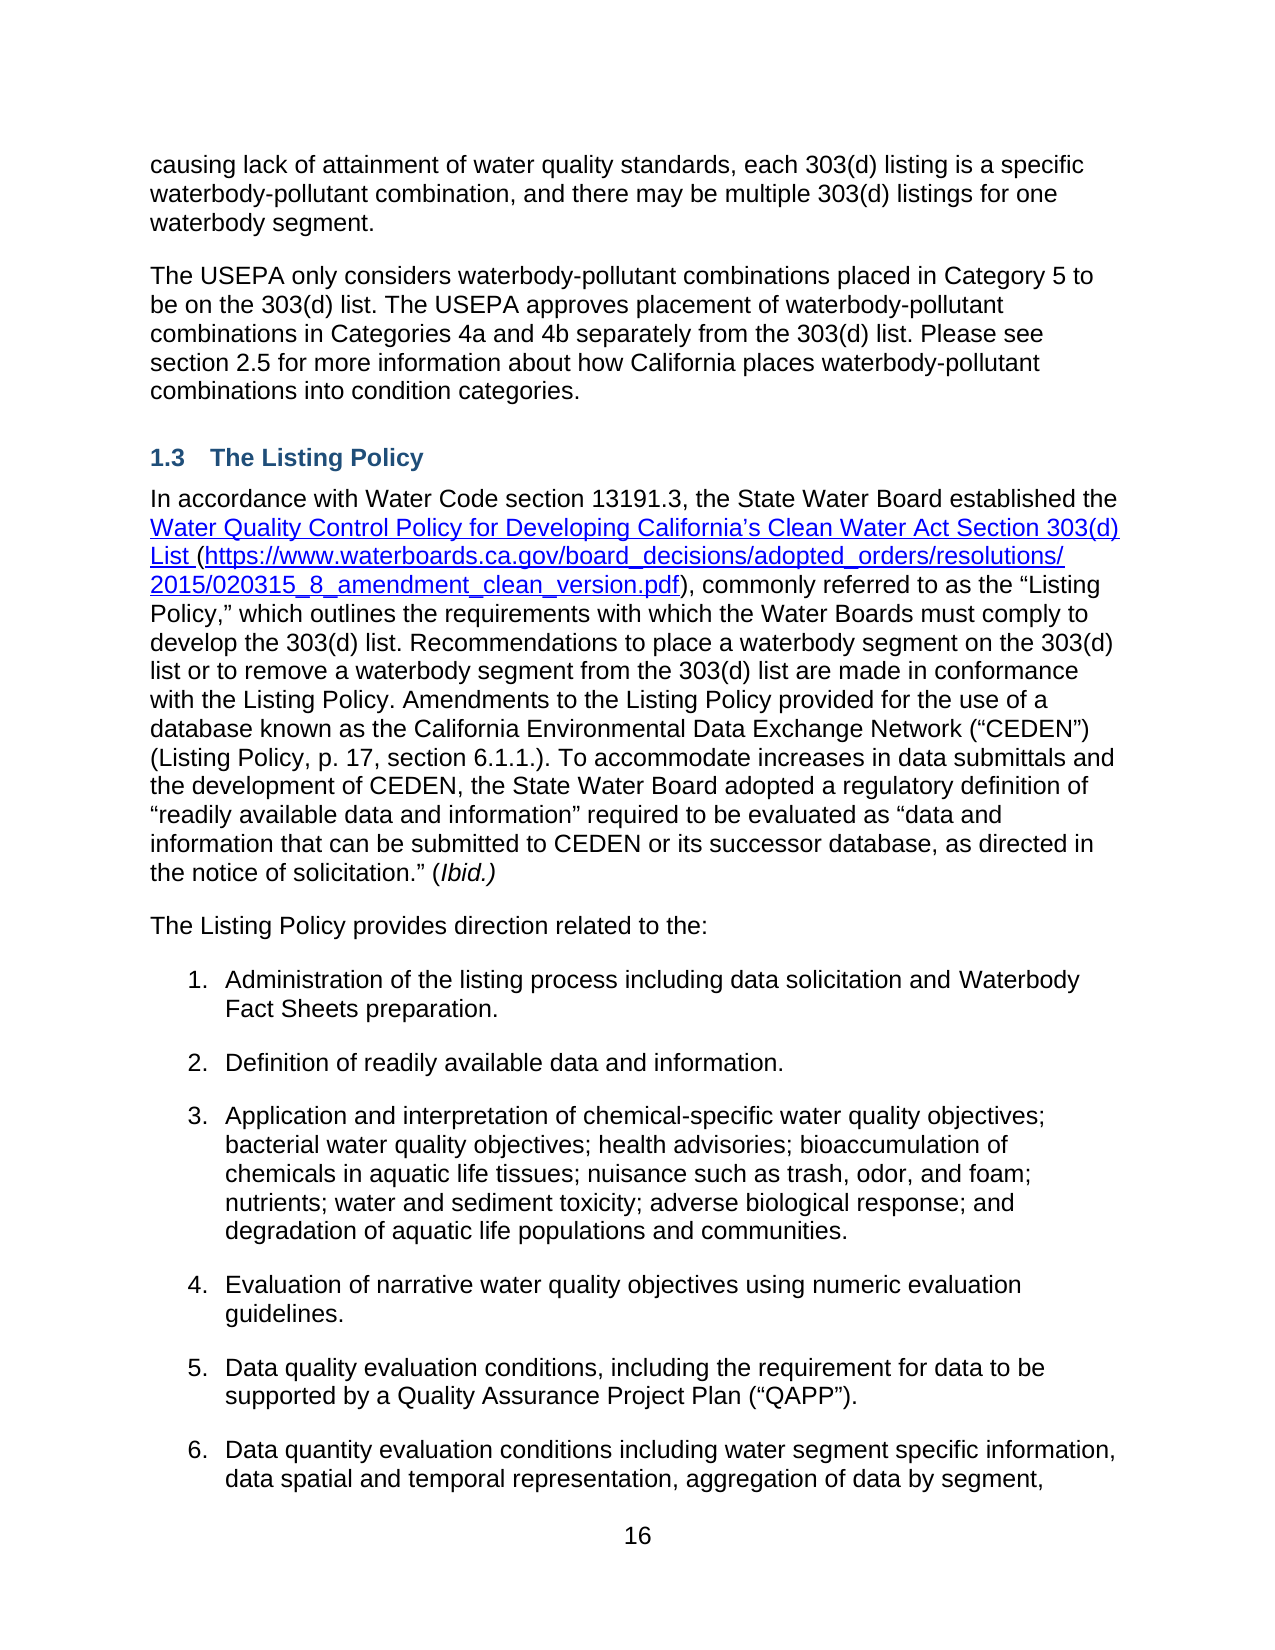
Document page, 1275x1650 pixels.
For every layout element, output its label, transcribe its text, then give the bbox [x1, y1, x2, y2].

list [187, 1435, 1125, 1492]
list Administration of the listing process including data solicitation and Waterbody Fact Sheets preparation. [187, 965, 1125, 1022]
list Application and interpretation of chemical-specific water quality objectives; bacterial water quality objectives; health advisories; bioaccumulation of chemicals in aquatic life tissues; nuisance such as trash, odor, and foam; nutrients; water and sediment toxicity; adverse biological response; and degradation of aquatic life populations and communities. [187, 1101, 1125, 1245]
list Definition of readily available data and information. [187, 1047, 1125, 1076]
text The USEPA only considers waterbody-pollutant combinations placed in Category 5 to be on the 303(d) list. The USEPA approves placement of waterbody-pollutant combinations in Categories 4a and 4b separately from the 303(d) list. Please see section 2.5 for more information about how California places waterbody-pollutant combinations into condition categories. [150, 261, 1125, 405]
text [150, 150, 1125, 236]
list Evaluation of narrative water quality objectives using numeric evaluation guidelines. [187, 1270, 1125, 1327]
subtitle The Listing Policy [150, 442, 1125, 471]
list Data quality evaluation conditions, including the requirement for data to be supported by a Quality Assurance Project Plan (“QAPP”). [187, 1352, 1125, 1410]
text The Listing Policy provides direction related to the: [150, 911, 1125, 940]
text In accordance with Water Code section 13191.3, the State Water Board established the Water Quality Control Policy for Developing California’s Clean Water Act Section 303(d) List (https://www.waterboards.ca.gov/board_decisions/adopted_orders/resolutions/2015/020315_8_amendment_clean_version.pdf), commonly referred to as the “Listing Policy,” which outlines the requirements with which the Water Boards must comply to develop the 303(d) list. Recommendations to place a waterbody segment on the 303(d) list or to remove a waterbody segment from the 303(d) list are made in conformance with the Listing Policy. Amendments to the Listing Policy provided for the use of a database known as the California Environmental Data Exchange Network (“CEDEN”) (Listing Policy, p. 17, section 6.1.1.). To accommodate increases in data submittals and the development of CEDEN, the State Water Board adopted a regulatory definition of “readily available data and information” required to be evaluated as “data and information that can be submitted to CEDEN or its successor database, as directed in the notice of solicitation.” (Ibid.) [150, 484, 1125, 886]
